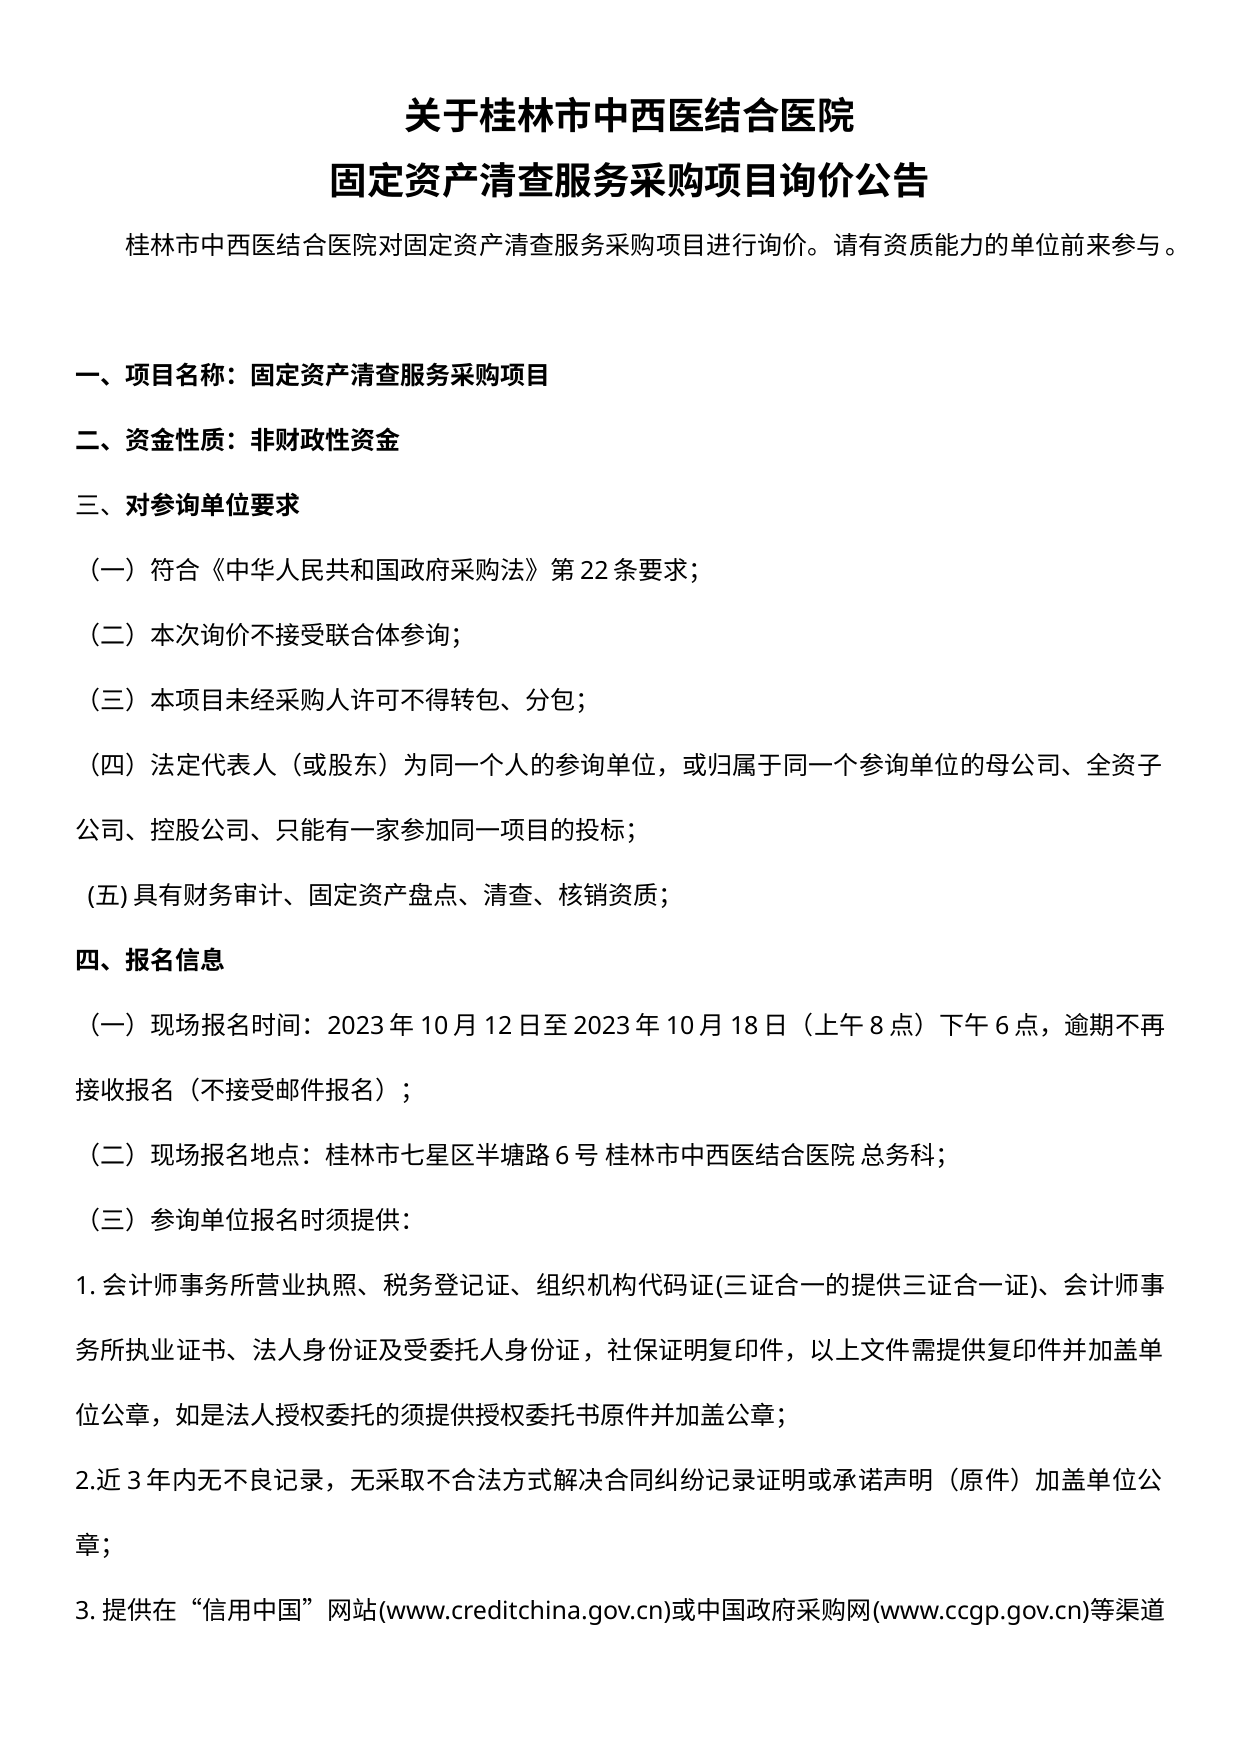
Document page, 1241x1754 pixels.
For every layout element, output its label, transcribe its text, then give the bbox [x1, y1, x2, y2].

list 对参询单位要求 （一）符合《中华人民共和国政府采购法》第22条要求； （二）本次询价不接受联合体参询； （三）本项目未经采购人许可不得转包、分包； [75, 471, 1165, 731]
text 2.近3年内无不良记录，无采取不合法方式解决合同纠纷记录证明或承诺声明（原件）加盖单位公章； [75, 1446, 1165, 1576]
text （四）法定代表人（或股东）为同一个人的参询单位，或归属于同一个参询单位的母公司、全资子公司、控股公司、只能有一家参加同一项目的投标； [75, 731, 1165, 861]
list 资金性质：非财政性资金 [75, 406, 1165, 471]
list 项目名称：固定资产清查服务采购项目 [75, 341, 1165, 406]
text 四、报名信息 （一）现场报名时间：2023年10月12日至2023年10月18日（上午8点）下午6点，逾期不再接收报名（不接受邮件报名）； （二）现场报名地点：桂林市七星区半塘路6号 桂林市中西医结合医院 总务科； （三）参询单位报名时须提供： [75, 926, 1165, 1251]
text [75, 1576, 1165, 1641]
text 关于桂林市中西医结合医院 [75, 81, 1165, 146]
text 桂林市中西医结合医院对固定资产清查服务采购项目进行询价。请有资质能力的单位前来参与。 [75, 211, 1165, 341]
text (五) 具有财务审计、固定资产盘点、清查、核销资质； [75, 861, 1165, 926]
text 固定资产清查服务采购项目询价公告 [75, 146, 1165, 211]
text 1. 会计师事务所营业执照、税务登记证、组织机构代码证(三证合一的提供三证合一证)、会计师事务所执业证书、法人身份证及受委托人身份证，社保证明复印件，以上文件需提供复印件并加盖单位公章，如是法人授权委托的须提供授权委托书原件并加盖公章； [75, 1251, 1165, 1446]
